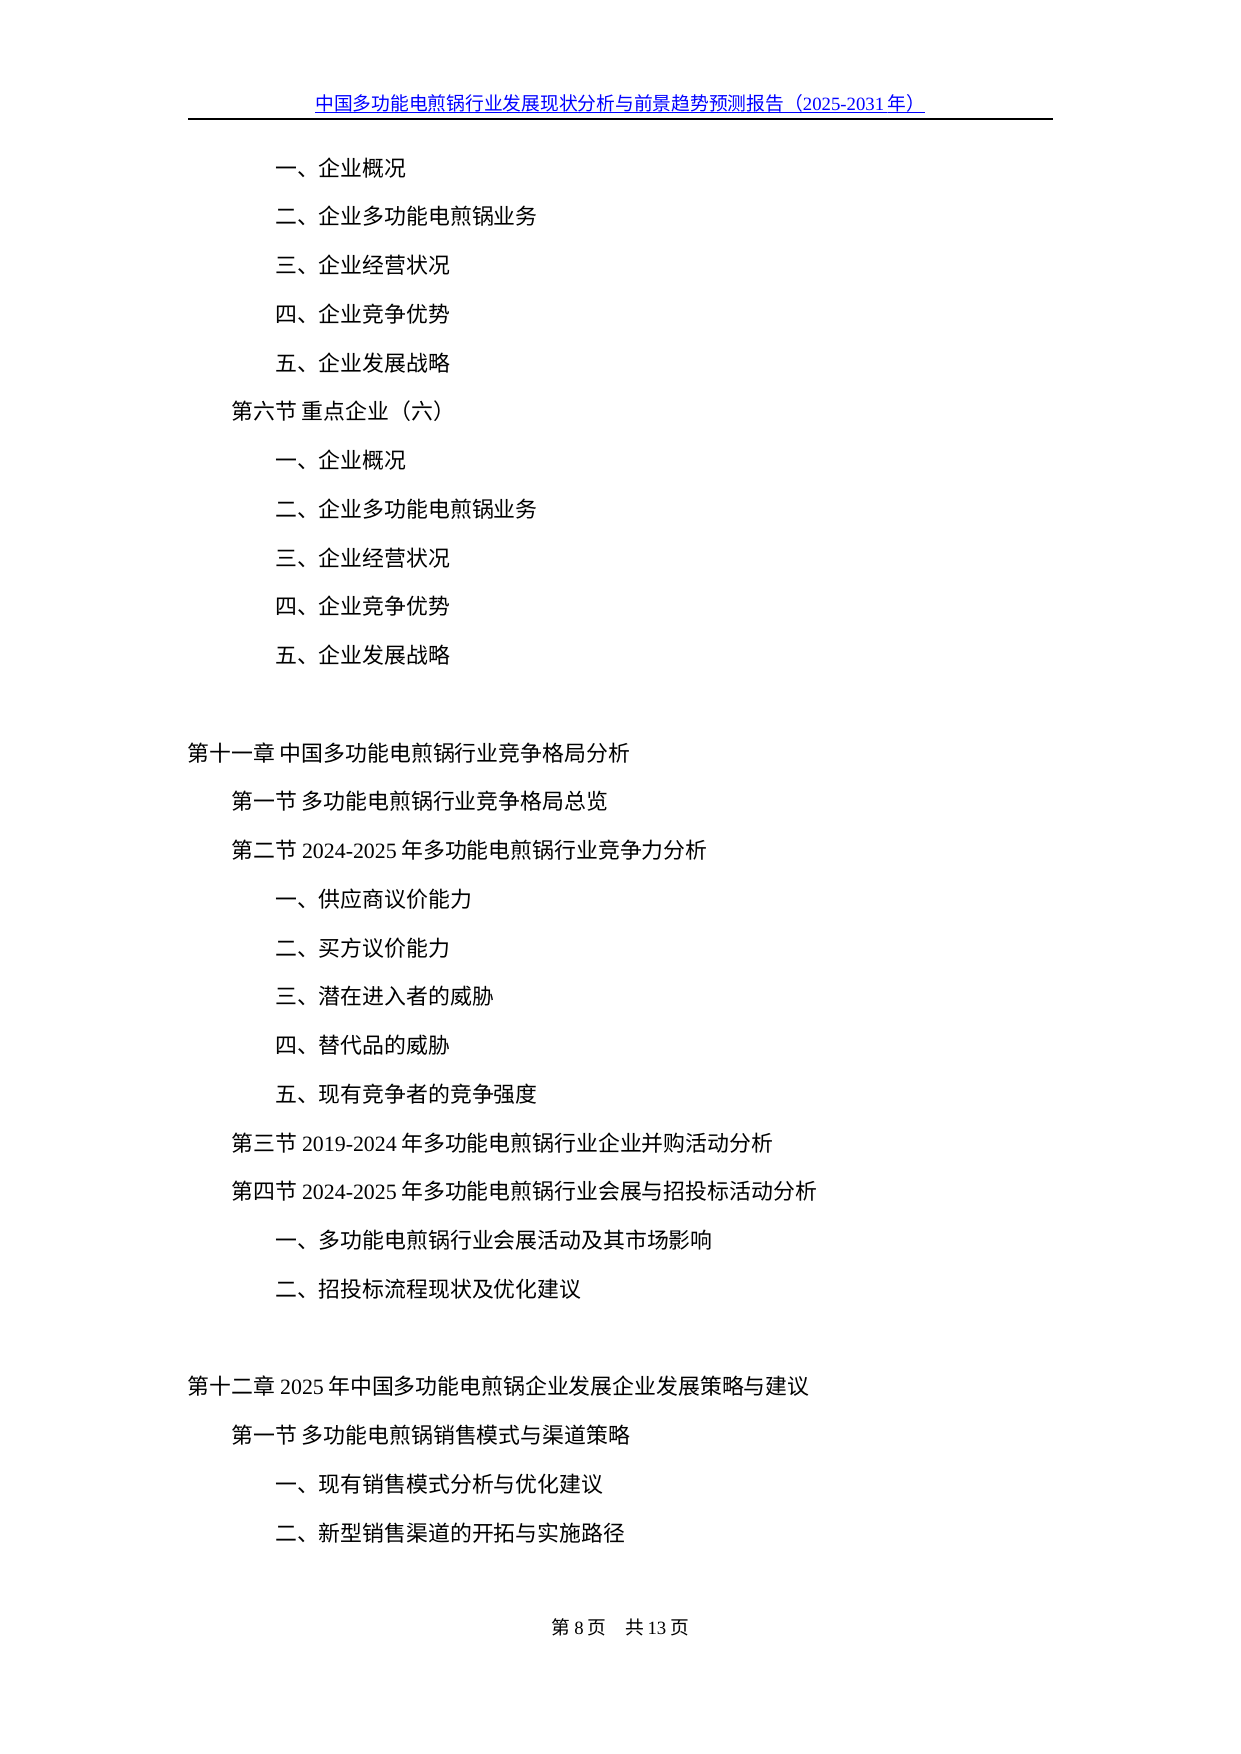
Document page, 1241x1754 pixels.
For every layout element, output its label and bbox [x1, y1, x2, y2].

text [187, 150, 1053, 1548]
